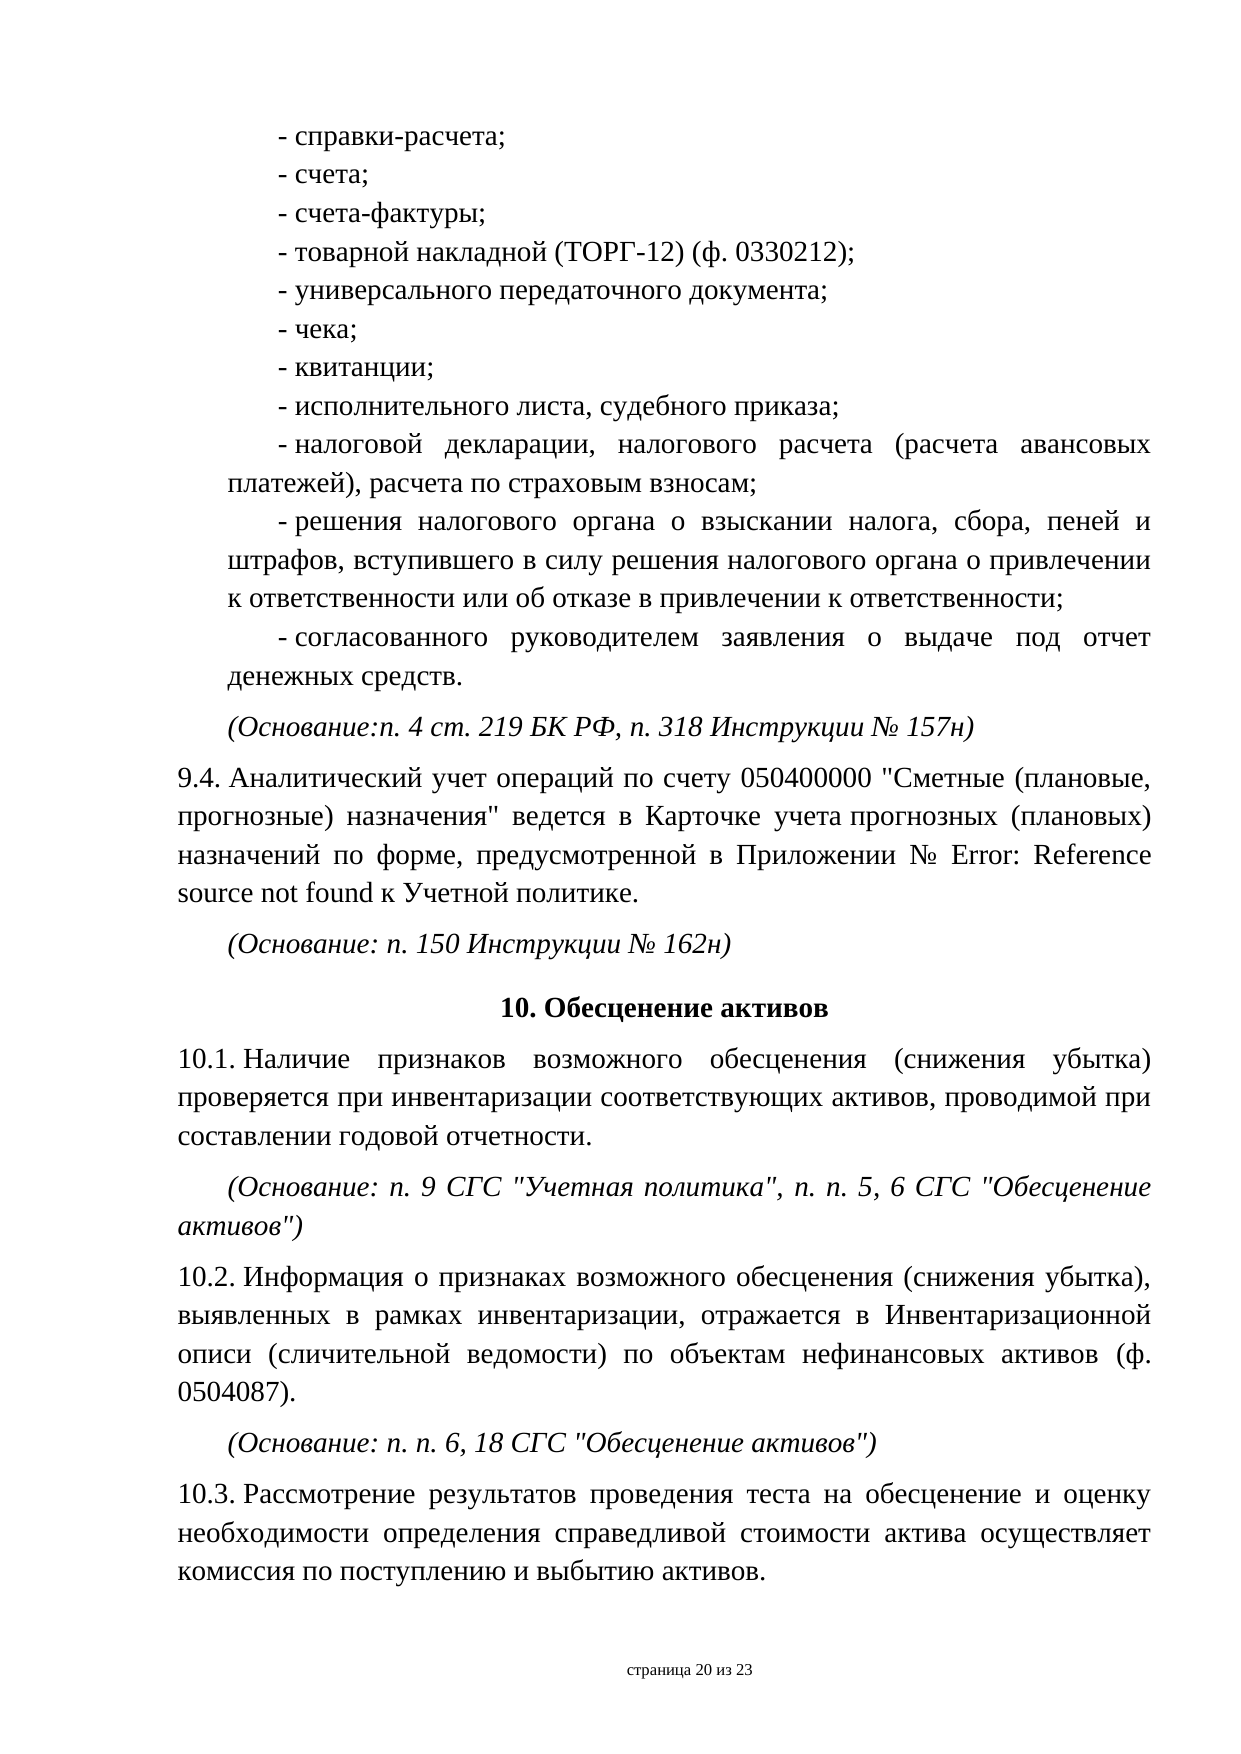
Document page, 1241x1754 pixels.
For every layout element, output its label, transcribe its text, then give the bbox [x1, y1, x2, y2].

list счета; [227, 157, 1152, 190]
list налоговой декларации, налогового расчета (расчета авансовых платежей), расчета по страховым взносам; [227, 426, 1152, 498]
list счета-фактуры; [227, 195, 1152, 229]
list исполнительного листа, судебного приказа; [227, 388, 1152, 421]
list квитанции; [227, 349, 1152, 383]
list универсального передаточного документа; [227, 272, 1152, 306]
text (Основание: п. 9 СГС "Учетная политика", п. п. 5, 6 СГС "Обесценение активов") [177, 1169, 1152, 1241]
subtitle Наличие признаков возможного обесценения (снижения убытка) проверяется при инвентаризации соответствующих активов, проводимой при составлении годовой отчетности. [177, 1041, 1152, 1152]
list справки-расчета; [227, 118, 1152, 152]
subtitle Информация о признаках возможного обесценения (снижения убытка), выявленных в рамках инвентаризации, отражается в Инвентаризационной описи (сличительной ведомости) по объектам нефинансовых активов (ф. 0504087). [177, 1259, 1152, 1408]
text (Основание: п. п. 6, 18 СГС "Обесценение активов") [177, 1425, 1152, 1459]
text (Основание:п. 4 ст. 219 БК РФ, п. 318 Инструкции № 157н) [177, 709, 1152, 742]
list согласованного руководителем заявления о выдаче под отчет денежных средств. [227, 619, 1152, 691]
list чека; [227, 311, 1152, 344]
text (Основание: п. 150 Инструкции № 162н) [177, 926, 1152, 960]
list решения налогового органа о взыскании налога, сбора, пеней и штрафов, вступившего в силу решения налогового органа о привлечении к ответственности или об отказе в привлечении к ответственности; [227, 503, 1152, 614]
subtitle Рассмотрение результатов проведения теста на обесценение и оценку необходимости определения справедливой стоимости актива осуществляет комиссия по поступлению и выбытию активов. [177, 1476, 1152, 1587]
list товарной накладной (ТОРГ-12) (ф. 0330212); [227, 234, 1152, 267]
subtitle Обесценение активов [177, 990, 1152, 1023]
